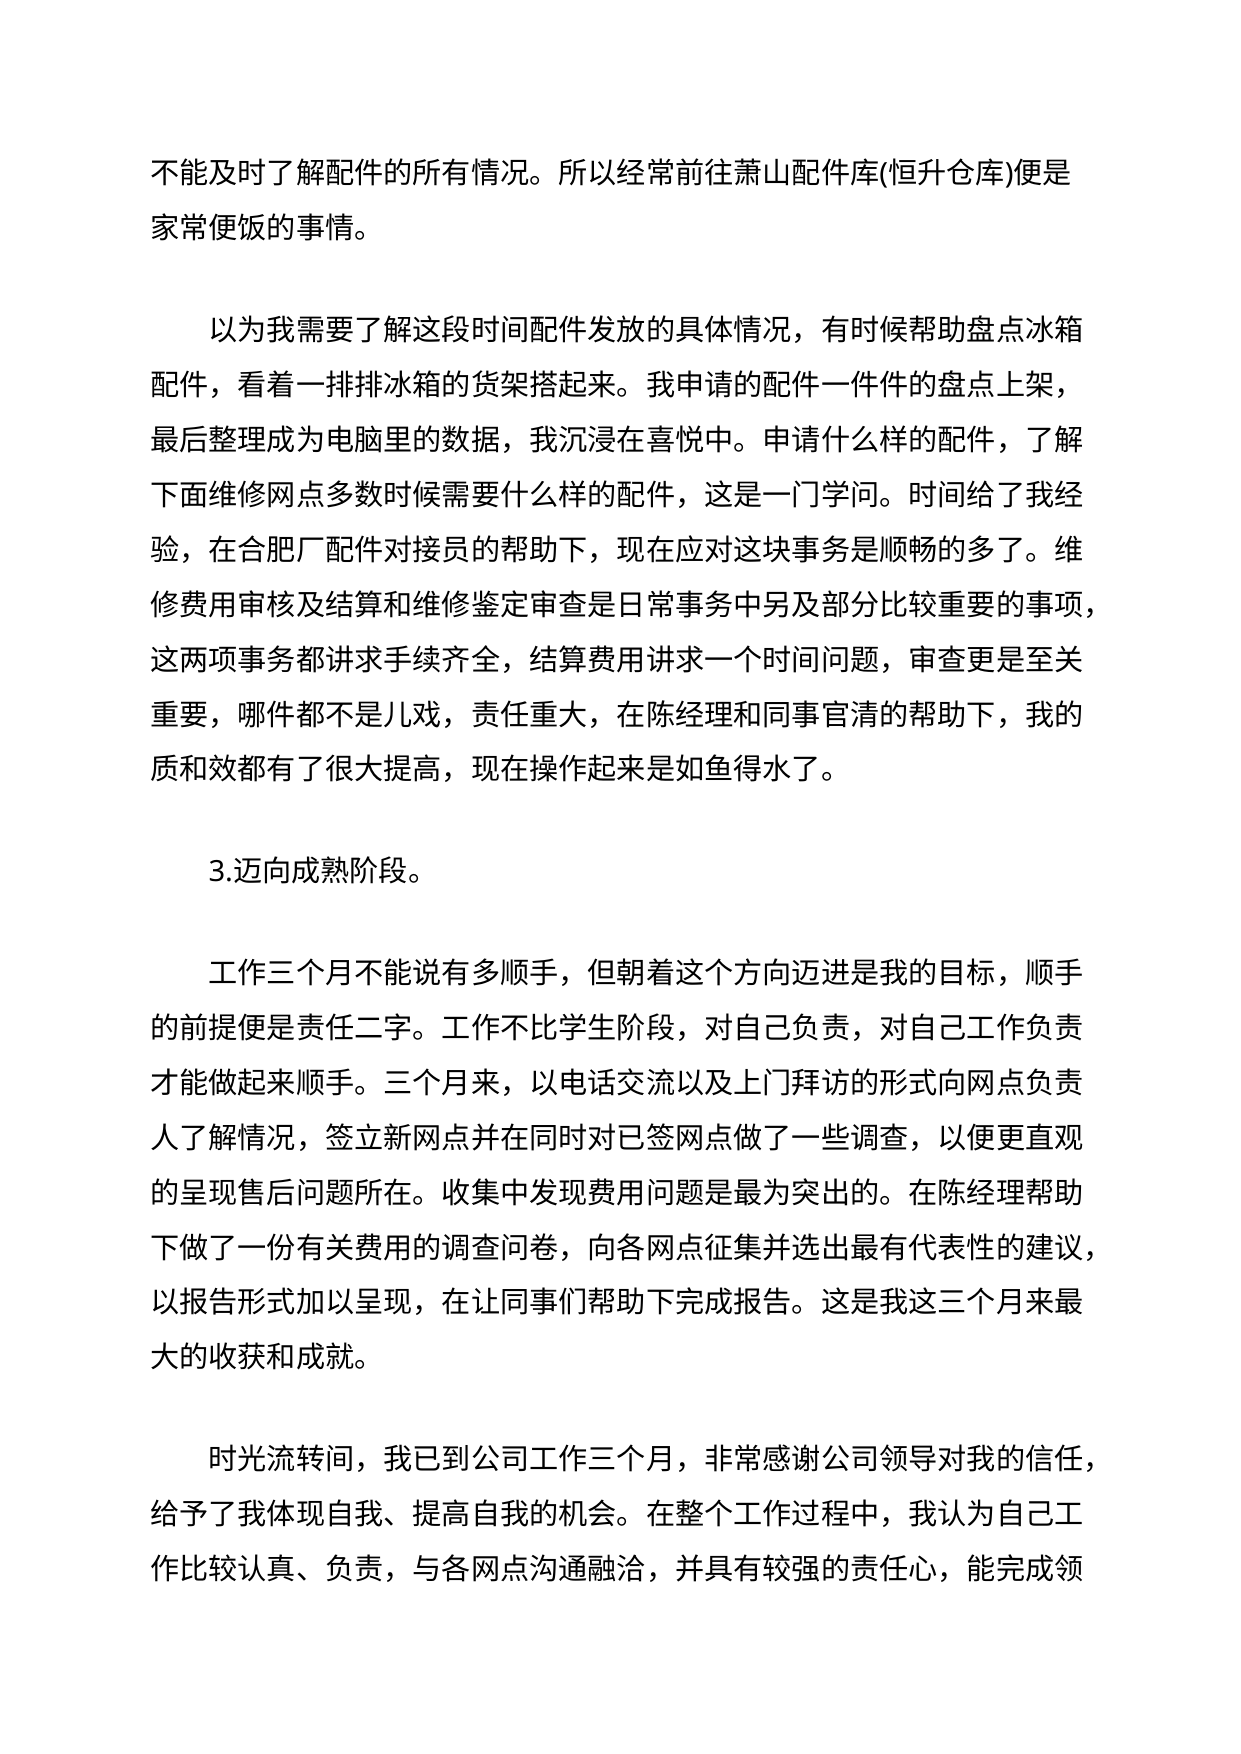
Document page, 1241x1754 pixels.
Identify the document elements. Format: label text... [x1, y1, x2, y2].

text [150, 150, 1090, 247]
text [150, 1436, 1090, 1588]
text 工作三个月不能说有多顺手，但朝着这个方向迈进是我的目标，顺手的前提便是责任二字。工作不比学生阶段，对自己负责，对自己工作负责才能做起来顺手。三个月来，以电话交流以及上门拜访的形式向网点负责人了解情况，签立新网点并在同时对已签网点做了一些调查，以便更直观的呈现售后问题所在。收集中发现费用问题是最为突出的。在陈经理帮助下做了一份有关费用的调查问卷，向各网点征集并选出最有代表性的建议，以报告形式加以呈现，在让同事们帮助下完成报告。这是我这三个月来最大的收获和成就。 [150, 950, 1090, 1376]
text 3.迈向成熟阶段。 [150, 848, 1090, 890]
text 以为我需要了解这段时间配件发放的具体情况，有时候帮助盘点冰箱配件，看着一排排冰箱的货架搭起来。我申请的配件一件件的盘点上架，最后整理成为电脑里的数据，我沉浸在喜悦中。申请什么样的配件，了解下面维修网点多数时候需要什么样的配件，这是一门学问。时间给了我经验，在合肥厂配件对接员的帮助下，现在应对这块事务是顺畅的多了。维修费用审核及结算和维修鉴定审查是日常事务中另及部分比较重要的事项，这两项事务都讲求手续齐全，结算费用讲求一个时间问题，审查更是至关重要，哪件都不是儿戏，责任重大，在陈经理和同事官清的帮助下，我的质和效都有了很大提高，现在操作起来是如鱼得水了。 [150, 307, 1090, 788]
